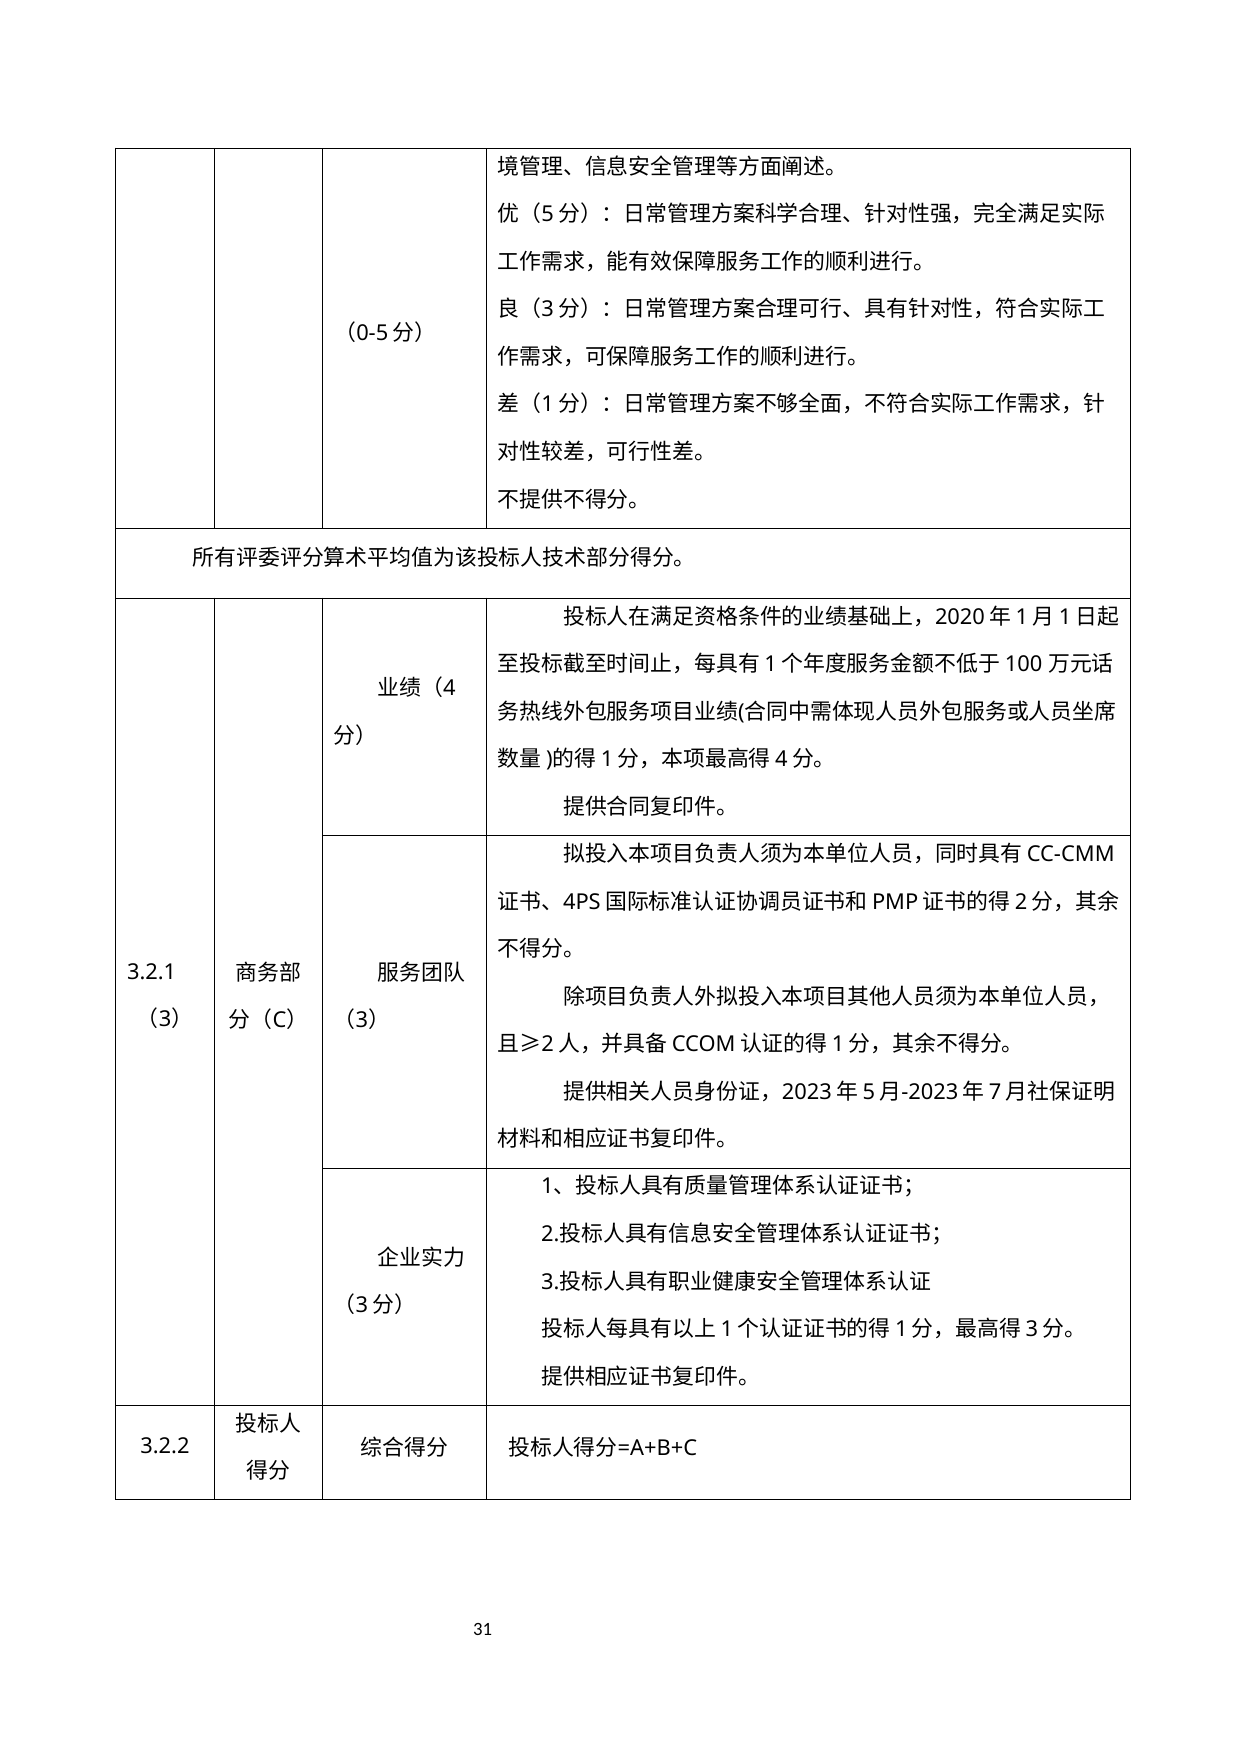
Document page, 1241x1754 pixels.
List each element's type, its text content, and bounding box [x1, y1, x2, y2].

table_cell 投标人得分 [215, 1406, 322, 1499]
table_cell 企业实力（3分） [323, 1169, 486, 1405]
table_cell 3.2.2 [116, 1406, 214, 1499]
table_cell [487, 149, 1130, 527]
table_cell 服务团队（3） [323, 836, 486, 1167]
table_cell 综合得分 [323, 1406, 486, 1499]
table_cell 3.2.1 （3） [116, 599, 214, 1405]
table_cell 投标人得分=A+B+C [487, 1406, 1130, 1499]
table_cell 商务部分（C） [215, 599, 322, 1405]
table_cell 业绩（4分） [323, 599, 486, 835]
table_cell 1、投标人具有质量管理体系认证证书； 2.投标人具有信息安全管理体系认证证书； 3.投标人具有职业健康安全管理体系认证 投标人每具有以上1个认证证书的得1分，最高得3分。 提供相应证书复印件。 [487, 1169, 1130, 1405]
table_cell 日常管理方案（0-5分） [323, 149, 486, 527]
table_cell 拟投入本项目负责人须为本单位人员，同时具有CC-CMM证书、4PS国际标准认证协调员证书和PMP证书的得2分，其余不得分。 除项目负责人外拟投入本项目其他人员须为本单位人员，且≥2人，并具备CCOM认证的得1分，其余不得分。 提供相关人员身份证，2023年5月-2023年7月社保证明材料和相应证书复印件。 [487, 836, 1130, 1167]
table_cell 投标人在满足资格条件的业绩基础上，2020年1月1日起至投标截至时间止，每具有1个年度服务金额不低于 100 万元话务热线外包服务项目业绩(合同中需体现人员外包服务或人员坐席数量 )的得1分，本项最高得4分。 提供合同复印件。 [487, 599, 1130, 835]
table_cell 所有评委评分算术平均值为该投标人技术部分得分。 [116, 529, 1130, 598]
